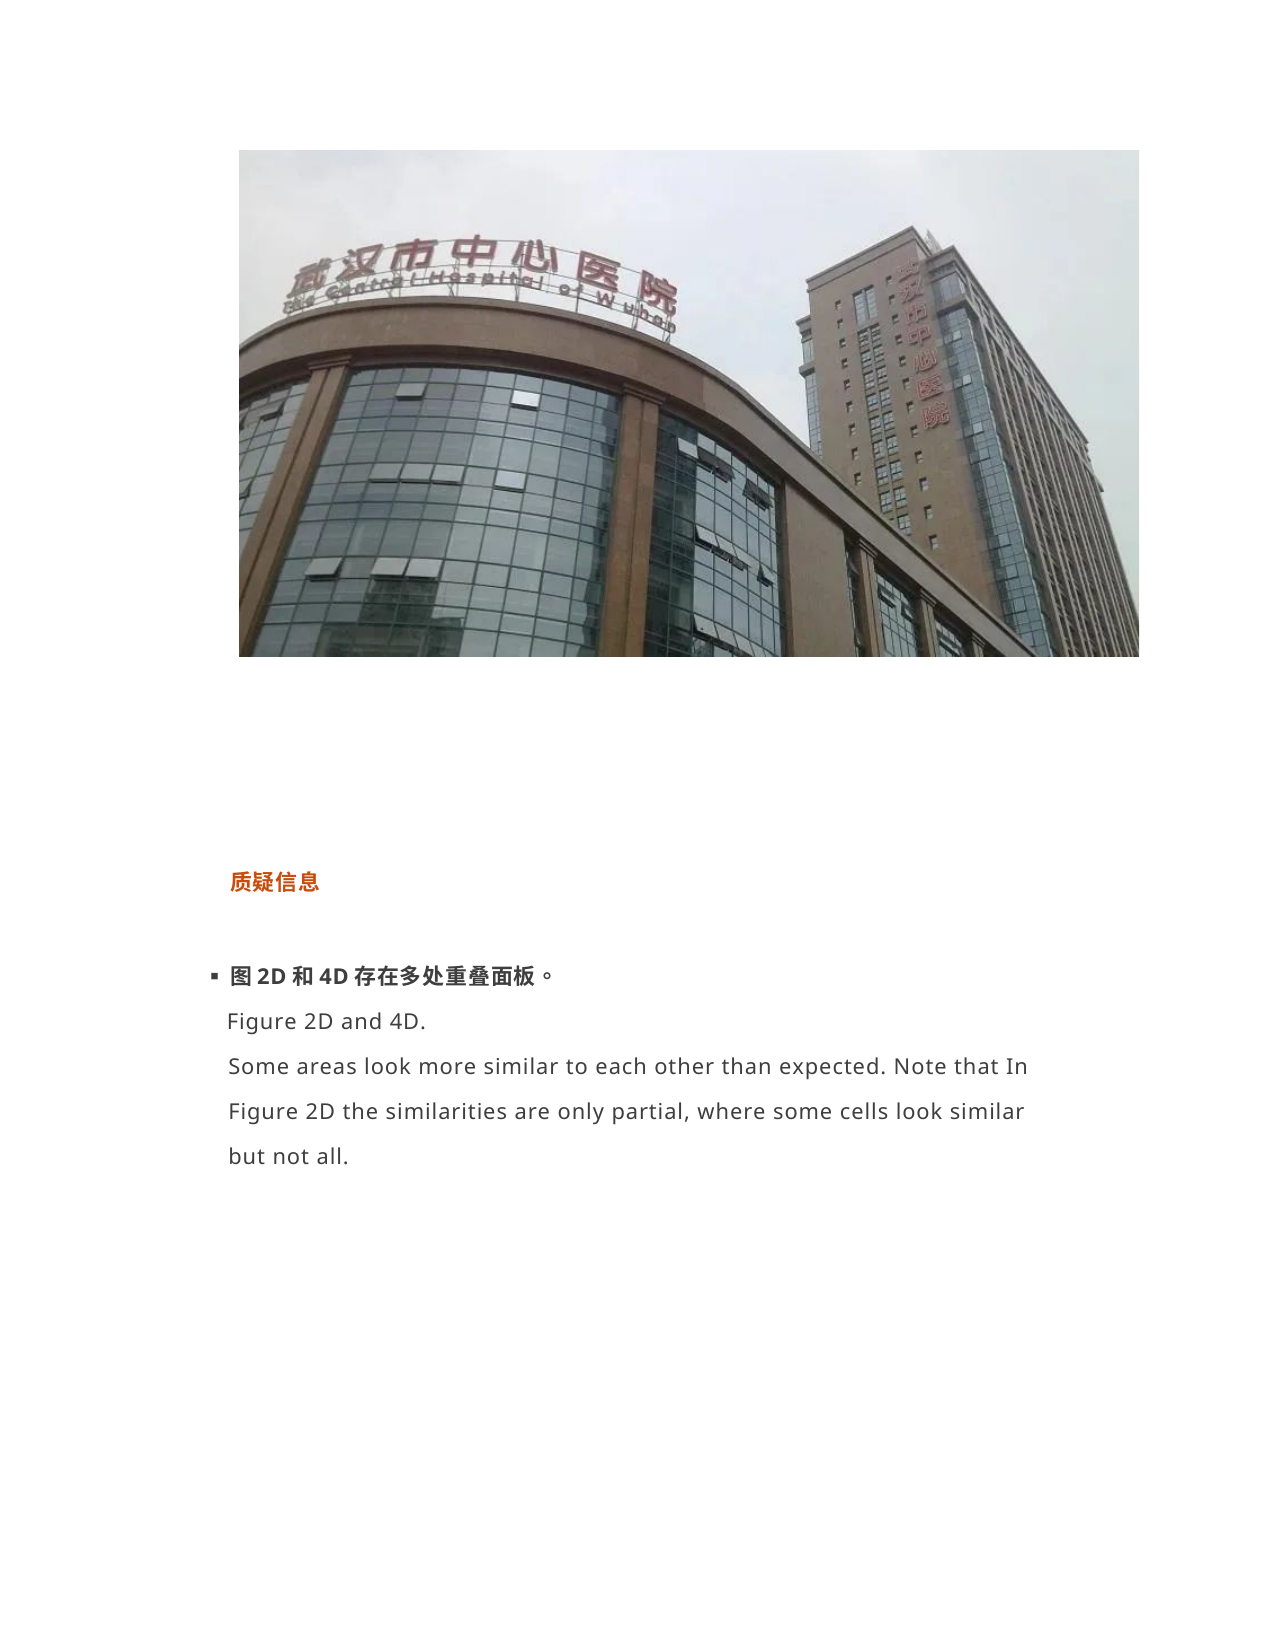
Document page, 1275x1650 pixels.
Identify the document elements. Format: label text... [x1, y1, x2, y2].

list 图2D和4D存在多处重叠面板。 [209, 952, 1045, 991]
text Some areas look more similar to each other than expected. Note that In Figure 2D the similarities are only partial, where some cells look similar but not all. [228, 1036, 1047, 1171]
text 质疑信息 [230, 857, 1045, 897]
text Figure 2D and 4D. [227, 991, 1048, 1036]
picture [239, 150, 1140, 657]
